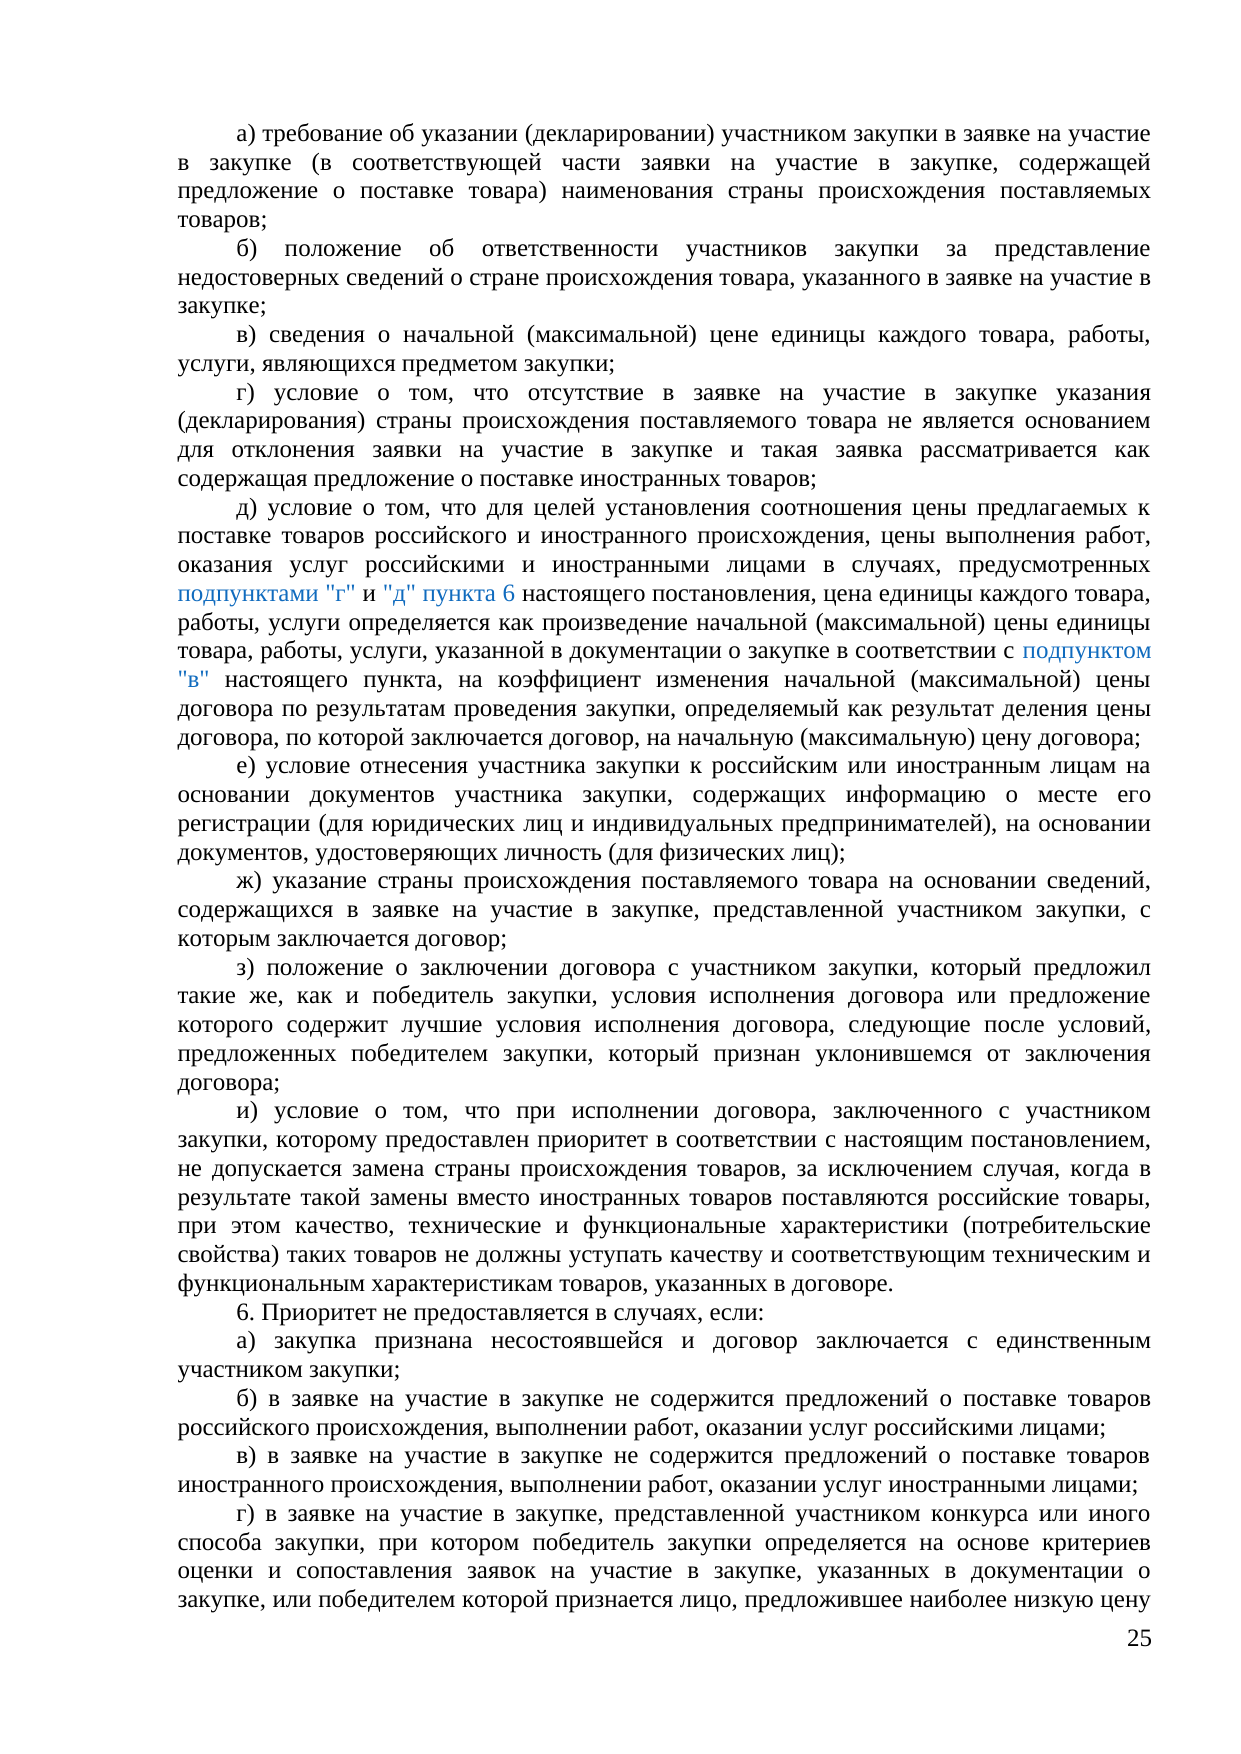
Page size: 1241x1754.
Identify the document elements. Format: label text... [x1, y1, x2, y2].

text в) в заявке на участие в закупке не содержится предложений о поставке товаров иностранного происхождения, выполнении работ, оказании услуг иностранными лицами; [177, 1441, 1152, 1498]
text 6. Приоритет не предоставляется в случаях, если: [177, 1297, 1152, 1326]
text в) сведения о начальной (максимальной) цене единицы каждого товара, работы, услуги, являющихся предметом закупки; [177, 319, 1152, 377]
text б) в заявке на участие в закупке не содержится предложений о поставке товаров российского происхождения, выполнении работ, оказании услуг российскими лицами; [177, 1383, 1152, 1441]
text а) закупка признана несостоявшейся и договор заключается с единственным участником закупки; [177, 1326, 1152, 1383]
text а) требование об указании (декларировании) участником закупки в заявке на участие в закупке (в соответствующей части заявки на участие в закупке, содержащей предложение о поставке товара) наименования страны происхождения поставляемых товаров; [177, 118, 1152, 233]
text е) условие отнесения участника закупки к российским или иностранным лицам на основании документов участника закупки, содержащих информацию о месте его регистрации (для юридических лиц и индивидуальных предпринимателей), на основании документов, удостоверяющих личность (для физических лиц); [177, 751, 1152, 866]
text ж) указание страны происхождения поставляемого товара на основании сведений, содержащихся в заявке на участие в закупке, представленной участником закупки, с которым заключается договор; [177, 866, 1152, 952]
text и) условие о том, что при исполнении договора, заключенного с участником закупки, которому предоставлен приоритет в соответствии с настоящим постановлением, не допускается замена страны происхождения товаров, за исключением случая, когда в результате такой замены вместо иностранных товаров поставляются российские товары, при этом качество, технические и функциональные характеристики (потребительские свойства) таких товаров не должны уступать качеству и соответствующим техническим и функциональным характеристикам товаров, указанных в договоре. [177, 1096, 1152, 1297]
text г) условие о том, что отсутствие в заявке на участие в закупке указания (декларирования) страны происхождения поставляемого товара не является основанием для отклонения заявки на участие в закупке и такая заявка рассматривается как содержащая предложение о поставке иностранных товаров; [177, 377, 1152, 492]
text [177, 1498, 1152, 1613]
text б) положение об ответственности участников закупки за представление недостоверных сведений о стране происхождения товара, указанного в заявке на участие в закупке; [177, 233, 1152, 319]
text з) положение о заключении договора с участником закупки, который предложил такие же, как и победитель закупки, условия исполнения договора или предложение которого содержит лучшие условия исполнения договора, следующие после условий, предложенных победителем закупки, который признан уклонившемся от заключения договора; [177, 952, 1152, 1096]
text д) условие о том, что для целей установления соотношения цены предлагаемых к поставке товаров российского и иностранного происхождения, цены выполнения работ, оказания услуг российскими и иностранными лицами в случаях, предусмотренных подпунктами "г" и "д" пункта 6 настоящего постановления, цена единицы каждого товара, работы, услуги определяется как произведение начальной (максимальной) цены единицы товара, работы, услуги, указанной в документации о закупке в соответствии с подпунктом "в" настоящего пункта, на коэффициент изменения начальной (максимальной) цены договора по результатам проведения закупки, определяемый как результат деления цены договора, по которой заключается договор, на начальную (максимальную) цену договора; [177, 492, 1152, 751]
